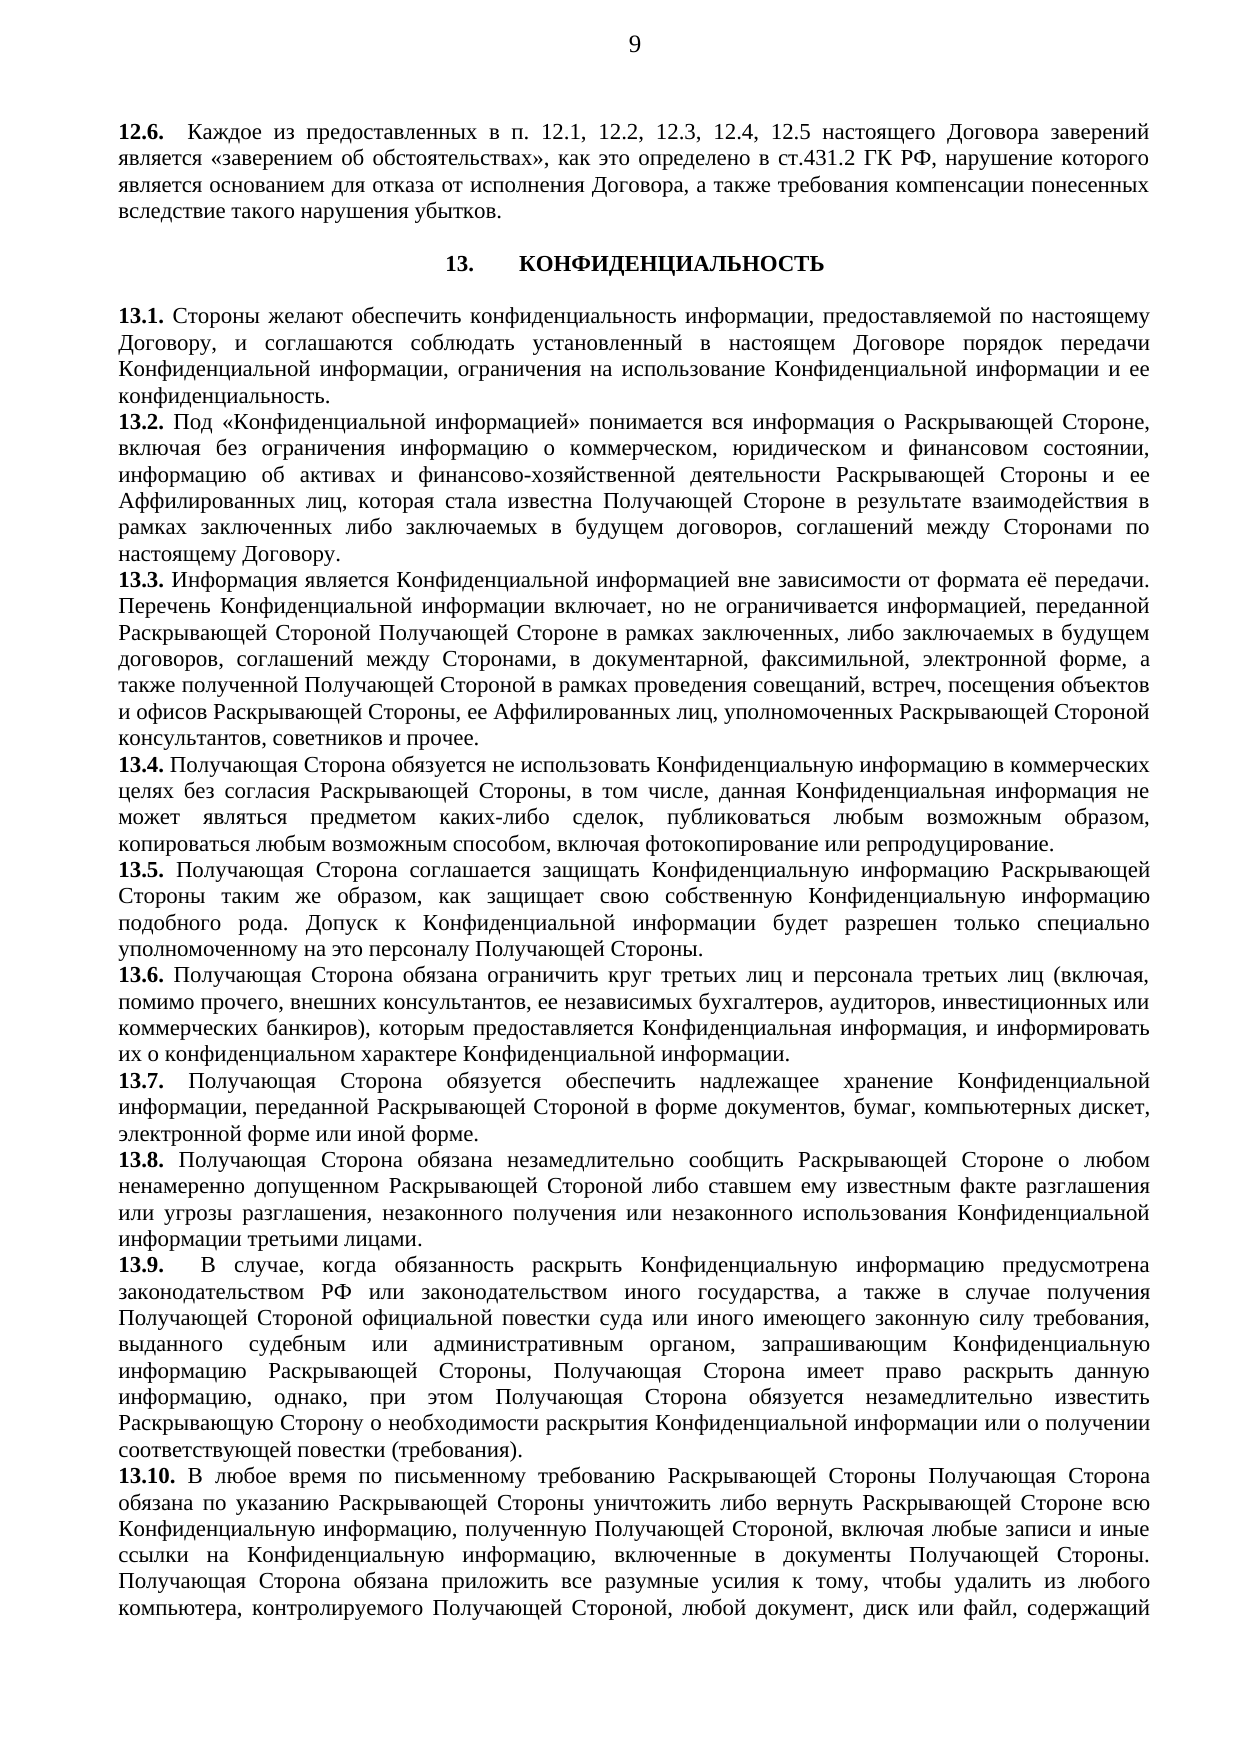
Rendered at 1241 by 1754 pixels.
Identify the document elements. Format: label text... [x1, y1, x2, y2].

list 13.3. Информация является Конфиденциальной информацией вне зависимости от формата её передачи. Перечень Конфиденциальной информации включает, но не ограничивается информацией, переданной Раскрывающей Стороной Получающей Стороне в рамках заключенных, либо заключаемых в будущем договоров, соглашений между Сторонами, в документарной, факсимильной, электронной форме, а также полученной Получающей Стороной в рамках проведения совещаний, встреч, посещения объектов и офисов Раскрывающей Стороны, ее Аффилированных лиц, уполномоченных Раскрывающей Стороной консультантов, советников и прочее. [118, 566, 1152, 751]
list 13.1. Стороны желают обеспечить конфиденциальность информации, предоставляемой по настоящему Договору, и соглашаются соблюдать установленный в настоящем Договоре порядок передачи Конфиденциальной информации, ограничения на использование Конфиденциальной информации и ее конфиденциальность. [118, 303, 1152, 408]
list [118, 1462, 1152, 1620]
list 13.7. Получающая Сторона обязуется обеспечить надлежащее хранение Конфиденциальной информации, переданной Раскрывающей Стороной в форме документов, бумаг, компьютерных дискет, электронной форме или иной форме. [118, 1067, 1152, 1146]
list 13.2. Под «Конфиденциальной информацией» понимается вся информация о Раскрывающей Стороне, включая без ограничения информацию о коммерческом, юридическом и финансовом состоянии, информацию об активах и финансово-хозяйственной деятельности Раскрывающей Стороны и ее Аффилированных лиц, которая стала известна Получающей Стороне в результате взаимодействия в рамках заключенных либо заключаемых в будущем договоров, соглашений между Сторонами по настоящему Договору. [118, 408, 1152, 566]
list 13.5. Получающая Сторона соглашается защищать Конфиденциальную информацию Раскрывающей Стороны таким же образом, как защищает свою собственную Конфиденциальную информацию подобного рода. Допуск к Конфиденциальной информации будет разрешен только специально уполномоченному на это персоналу Получающей Стороны. [118, 856, 1152, 961]
list 13.9. В случае, когда обязанность раскрыть Конфиденциальную информацию предусмотрена законодательством РФ или законодательством иного государства, а также в случае получения Получающей Стороной официальной повестки суда или иного имеющего законную силу требования, выданного судебным или административным органом, запрашивающим Конфиденциальную информацию Раскрывающей Стороны, Получающая Сторона имеет право раскрыть данную информацию, однако, при этом Получающая Сторона обязуется незамедлительно известить Раскрывающую Сторону о необходимости раскрытия Конфиденциальной информации или о получении соответствующей повестки (требования). [118, 1251, 1152, 1462]
list КОНФИДЕНЦИАЛЬНОСТЬ [118, 250, 1152, 276]
list 13.4. Получающая Сторона обязуется не использовать Конфиденциальную информацию в коммерческих целях без согласия Раскрывающей Стороны, в том числе, данная Конфиденциальная информация не может являться предметом каких-либо сделок, публиковаться любым возможным образом, копироваться любым возможным способом, включая фотокопирование или репродуцирование. [118, 751, 1152, 856]
list 13.8. Получающая Сторона обязана незамедлительно сообщить Раскрывающей Стороне о любом ненамеренно допущенном Раскрывающей Стороной либо ставшем ему известным факте разглашения или угрозы разглашения, незаконного получения или незаконного использования Конфиденциальной информации третьими лицами. [118, 1146, 1152, 1251]
text 12.6. Каждое из предоставленных в п. 12.1, 12.2, 12.3, 12.4, 12.5 настоящего Договора заверений является «заверением об обстоятельствах», как это определено в ст.431.2 ГК РФ, нарушение которого является основанием для отказа от исполнения Договора, а также требования компенсации понесенных вследствие такого нарушения убытков. [118, 118, 1152, 223]
list 13.6. Получающая Сторона обязана ограничить круг третьих лиц и персонала третьих лиц (включая, помимо прочего, внешних консультантов, ее независимых бухгалтеров, аудиторов, инвестиционных или коммерческих банкиров), которым предоставляется Конфиденциальная информация, и информировать их о конфиденциальном характере Конфиденциальной информации. [118, 961, 1152, 1067]
